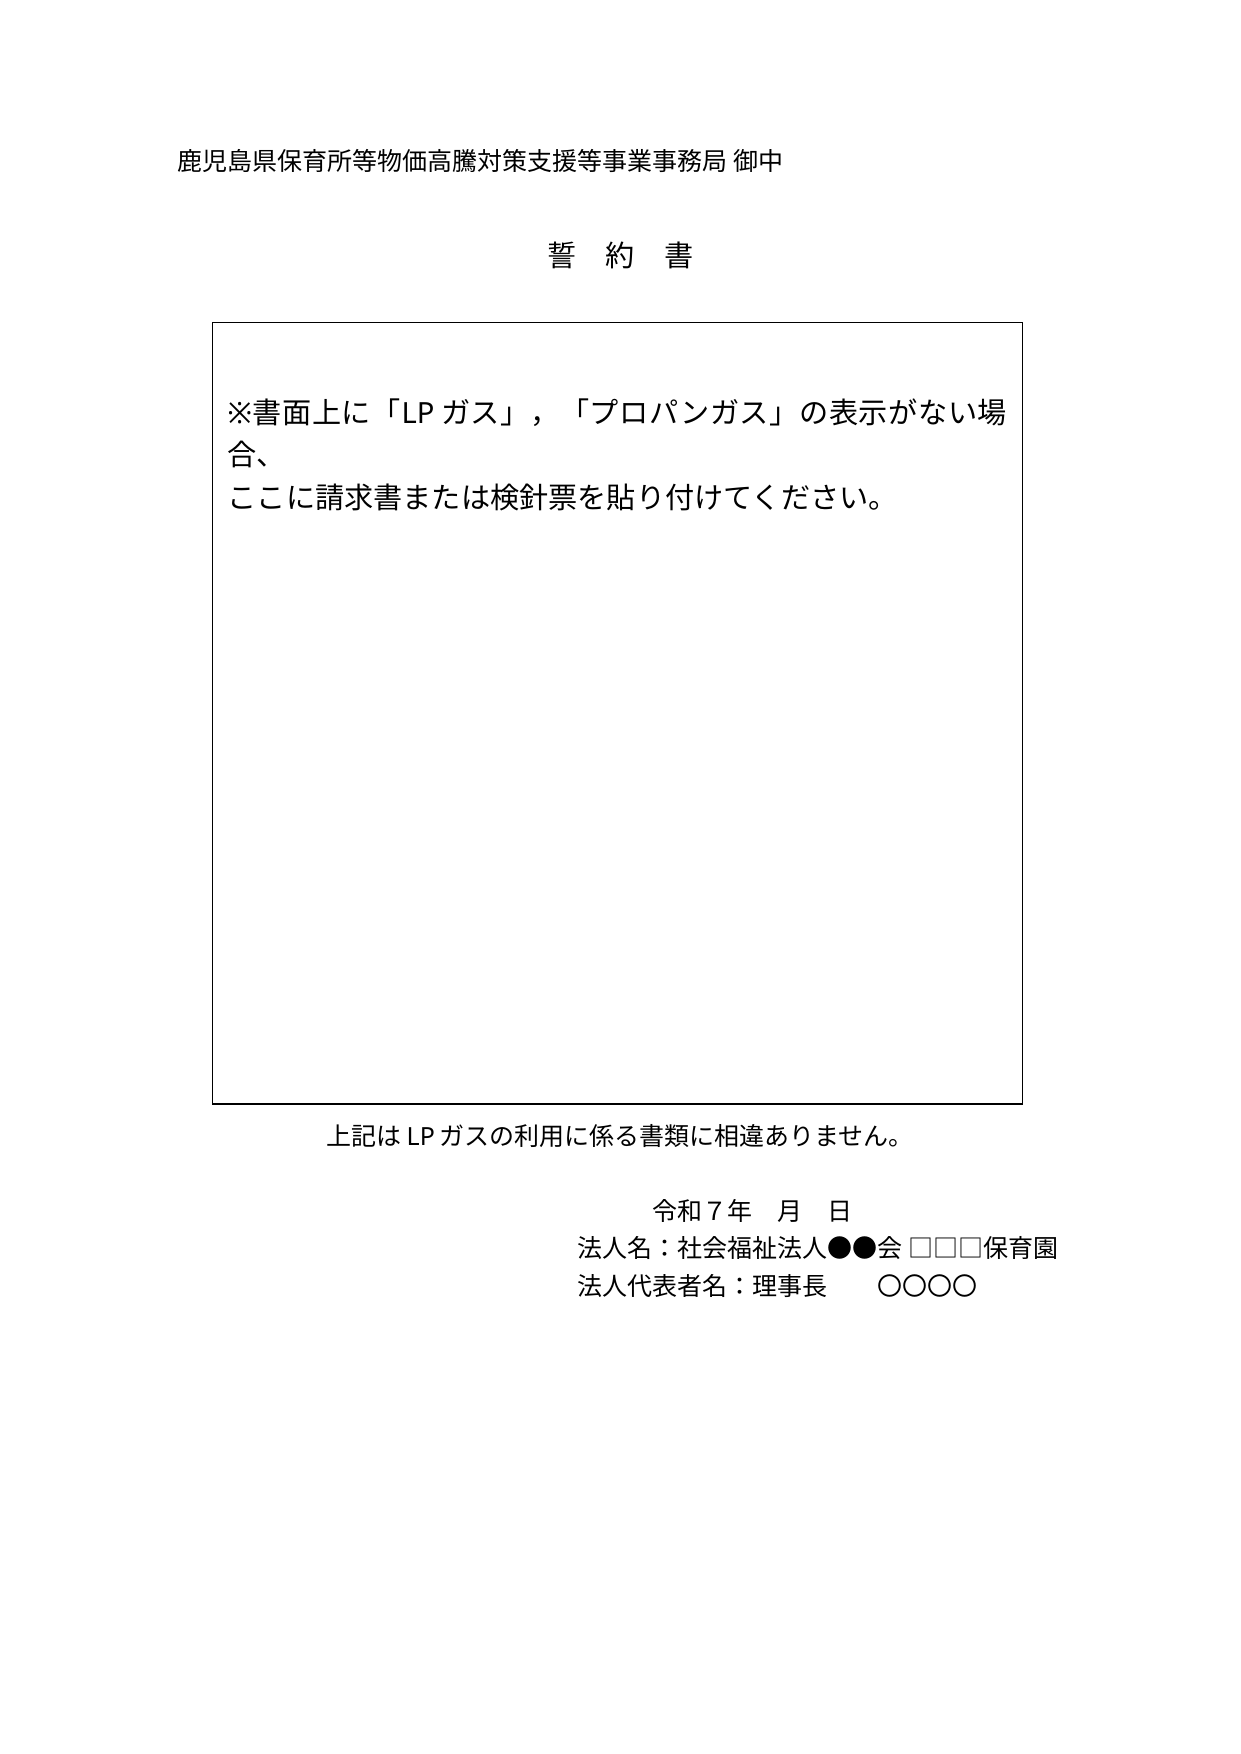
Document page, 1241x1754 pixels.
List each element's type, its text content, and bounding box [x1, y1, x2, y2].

text 誓 約 書 [177, 216, 1063, 291]
text 上記はLPガスの利用に係る書類に相違ありません。 [177, 328, 1063, 1153]
text 法人名：社会福祉法人●●会 □□□保育園 [177, 1228, 1063, 1266]
text 令和７年 月 日 [177, 1191, 1063, 1228]
text 鹿児島県保育所等物価高騰対策支援等事業事務局 御中 [177, 141, 1063, 178]
text 法人代表者名：理事長 〇〇〇〇 [177, 1266, 1063, 1303]
